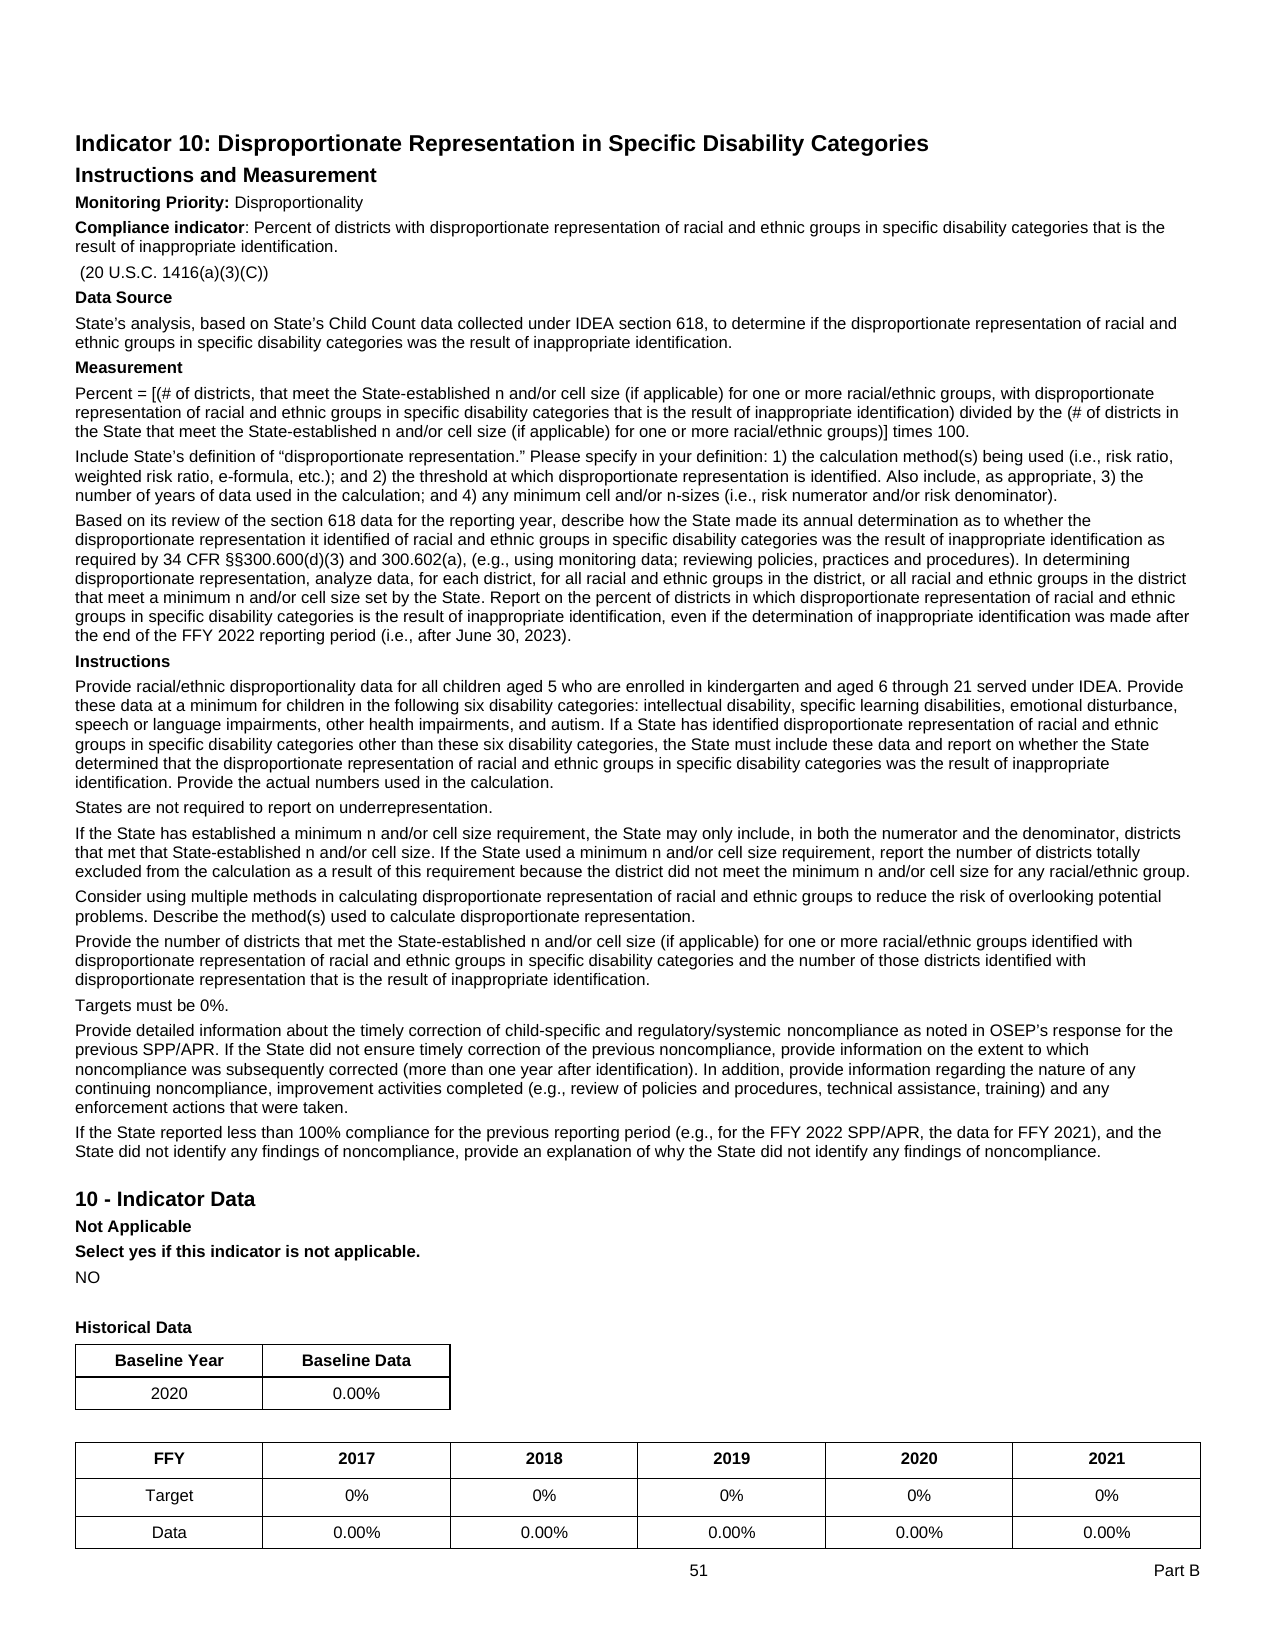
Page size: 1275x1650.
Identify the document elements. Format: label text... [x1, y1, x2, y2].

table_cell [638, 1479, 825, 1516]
text Provide the number of districts that met the State-established n and/or cell size (if applicable) for one or more racial/ethnic groups identified with disproportionate representation of racial and ethnic groups in specific disability categories and the number of those districts identified with disproportionate representation that is the result of inappropriate identification. [75, 932, 1200, 989]
text States are not required to report on underrepresentation. [75, 798, 1200, 817]
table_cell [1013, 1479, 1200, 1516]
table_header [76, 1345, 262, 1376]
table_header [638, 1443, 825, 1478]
text Percent = [(# of districts, that meet the State-established n and/or cell size (if applicable) for one or more racial/ethnic groups, with disproportionate representation of racial and ethnic groups in specific disability categories that is the result of inappropriate identification) divided by the (# of districts in the State that meet the State-established n and/or cell size (if applicable) for one or more racial/ethnic groups)] times 100. [75, 383, 1200, 441]
text Compliance indicator: Percent of districts with disproportionate representation of racial and ethnic groups in specific disability categories that is the result of inappropriate identification. [75, 218, 1200, 256]
text Targets must be 0%. [75, 996, 1200, 1015]
text Instructions [75, 651, 1200, 671]
text Measurement [75, 358, 1200, 377]
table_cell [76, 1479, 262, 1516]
text Not Applicable [75, 1217, 1200, 1236]
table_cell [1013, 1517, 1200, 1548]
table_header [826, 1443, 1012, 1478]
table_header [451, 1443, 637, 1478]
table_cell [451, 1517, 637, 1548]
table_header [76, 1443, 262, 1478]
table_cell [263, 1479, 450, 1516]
text State’s analysis, based on State’s Child Count data collected under IDEA section 618, to determine if the disproportionate representation of racial and ethnic groups in specific disability categories was the result of inappropriate identification. [75, 313, 1200, 352]
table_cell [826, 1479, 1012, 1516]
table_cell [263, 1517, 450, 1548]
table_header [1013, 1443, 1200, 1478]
text Consider using multiple methods in calculating disproportionate representation of racial and ethnic groups to reduce the risk of overlooking potential problems. Describe the method(s) used to calculate disproportionate representation. [75, 887, 1200, 926]
text Provide racial/ethnic disproportionality data for all children aged 5 who are enrolled in kindergarten and aged 6 through 21 served under IDEA. Provide these data at a minimum for children in the following six disability categories: intellectual disability, specific learning disabilities, emotional disturbance, speech or language impairments, other health impairments, and autism. If a State has identified disproportionate representation of racial and ethnic groups in specific disability categories other than these six disability categories, the State must include these data and report on whether the State determined that the disproportionate representation of racial and ethnic groups in specific disability categories was the result of inappropriate identification. Provide the actual numbers used in the calculation. [75, 677, 1200, 792]
text Select yes if this indicator is not applicable. [75, 1242, 1200, 1261]
text Based on its review of the section 618 data for the reporting year, describe how the State made its annual determination as to whether the disproportionate representation it identified of racial and ethnic groups in specific disability categories was the result of inappropriate identification as required by 34 CFR §§300.600(d)(3) and 300.602(a), (e.g., using monitoring data; reviewing policies, practices and procedures). In determining disproportionate representation, analyze data, for each district, for all racial and ethnic groups in the district, or all racial and ethnic groups in the district that meet a minimum n and/or cell size set by the State. Report on the percent of districts in which disproportionate representation of racial and ethnic groups in specific disability categories is the result of inappropriate identification, even if the determination of inappropriate identification was made after the end of the FFY 2022 reporting period (i.e., after June 30, 2023). [75, 511, 1200, 645]
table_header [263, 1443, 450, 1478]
text (20 U.S.C. 1416(a)(3)(C)) [75, 263, 1200, 282]
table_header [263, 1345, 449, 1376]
text Historical Data [75, 1318, 1200, 1337]
text If the State has established a minimum n and/or cell size requirement, the State may only include, in both the numerator and the denominator, districts that met that State-established n and/or cell size. If the State used a minimum n and/or cell size requirement, report the number of districts totally excluded from the calculation as a result of this requirement because the district did not meet the minimum n and/or cell size for any racial/ethnic group. [75, 823, 1200, 881]
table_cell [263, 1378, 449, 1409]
text Include State’s definition of “disproportionate representation.” Please specify in your definition: 1) the calculation method(s) being used (i.e., risk ratio, weighted risk ratio, e-formula, etc.); and 2) the threshold at which disproportionate representation is identified. Also include, as appropriate, 3) the number of years of data used in the calculation; and 4) any minimum cell and/or n-sizes (i.e., risk numerator and/or risk denominator). [75, 447, 1200, 505]
text Monitoring Priority: Disproportionality [75, 193, 1200, 212]
text Instructions and Measurement [75, 162, 1200, 186]
subtitle 10 - Indicator Data [75, 1186, 1200, 1210]
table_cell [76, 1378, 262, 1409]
text If the State reported less than 100% compliance for the previous reporting period (e.g., for the FFY 2022 SPP/APR, the data for FFY 2021), and the State did not identify any findings of noncompliance, provide an explanation of why the State did not identify any findings of noncompliance. [75, 1123, 1200, 1161]
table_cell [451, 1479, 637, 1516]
text Provide detailed information about the timely correction of child-specific and regulatory/systemic noncompliance as noted in OSEP’s response for the previous SPP/APR. If the State did not ensure timely correction of the previous noncompliance, provide information on the extent to which noncompliance was subsequently corrected (more than one year after identification). In addition, provide information regarding the nature of any continuing noncompliance, improvement activities completed (e.g., review of policies and procedures, technical assistance, training) and any enforcement actions that were taken. [75, 1021, 1200, 1117]
text NO [75, 1267, 1200, 1287]
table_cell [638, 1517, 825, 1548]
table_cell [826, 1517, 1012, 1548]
text Data Source [75, 288, 1200, 307]
subtitle Indicator 10: Disproportionate Representation in Specific Disability Categories [75, 130, 1200, 156]
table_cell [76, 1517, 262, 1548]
